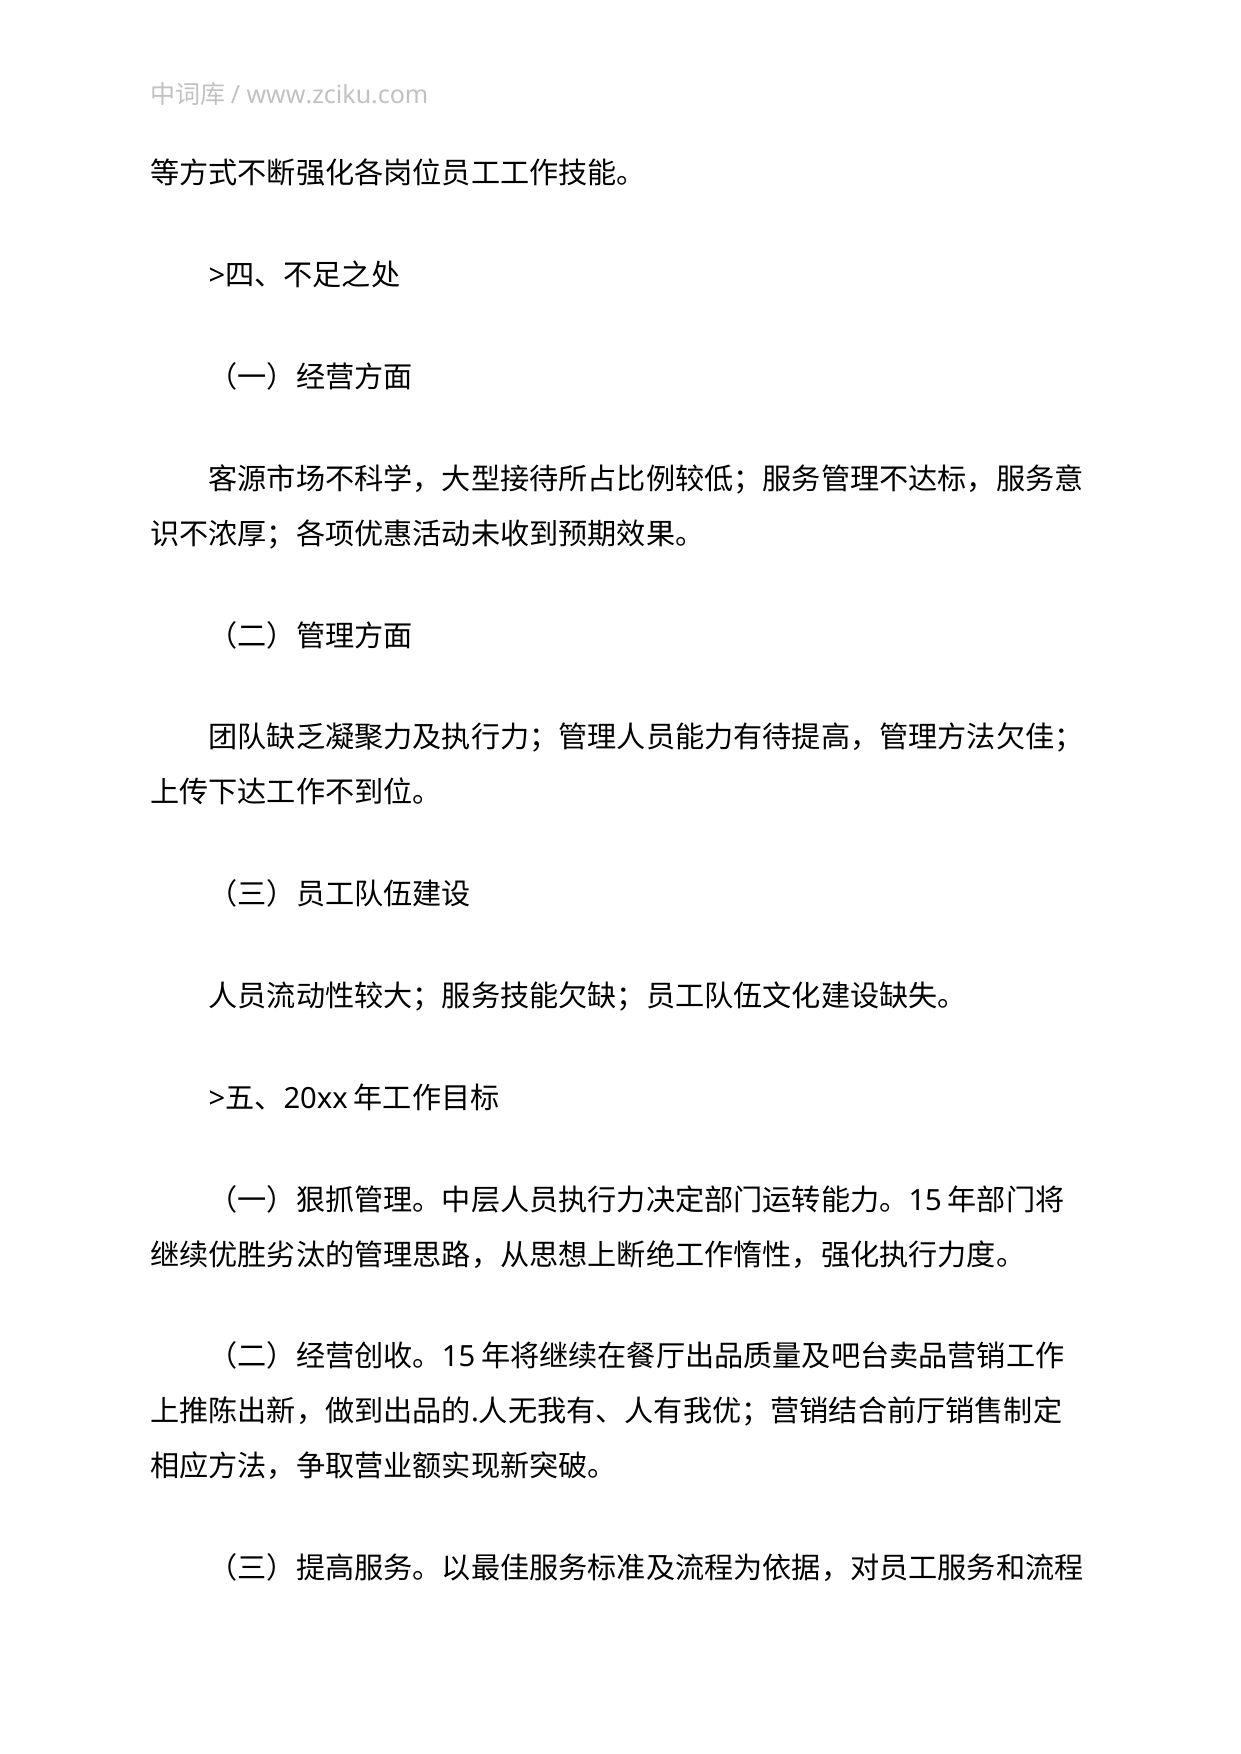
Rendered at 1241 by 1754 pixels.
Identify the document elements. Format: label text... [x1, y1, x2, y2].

text （三）员工队伍建设 [150, 871, 1090, 913]
text 客源市场不科学，大型接待所占比例较低；服务管理不达标，服务意识不浓厚；各项优惠活动未收到预期效果。 [150, 456, 1090, 553]
text （一）狠抓管理。中层人员执行力决定部门运转能力。15年部门将继续优胜劣汰的管理思路，从思想上断绝工作惰性，强化执行力度。 [150, 1176, 1090, 1273]
text （一）经营方面 [150, 354, 1090, 396]
text >四、不足之处 [150, 252, 1090, 294]
text 团队缺乏凝聚力及执行力；管理人员能力有待提高，管理方法欠佳；上传下达工作不到位。 [150, 714, 1090, 811]
text >五、20xx年工作目标 [150, 1074, 1090, 1117]
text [150, 150, 1090, 192]
text （二）管理方面 [150, 612, 1090, 654]
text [150, 1545, 1090, 1587]
text 人员流动性较大；服务技能欠缺；员工队伍文化建设缺失。 [150, 972, 1090, 1015]
text （二）经营创收。15年将继续在餐厅出品质量及吧台卖品营销工作上推陈出新，做到出品的.人无我有、人有我优；营销结合前厅销售制定相应方法，争取营业额实现新突破。 [150, 1333, 1090, 1485]
